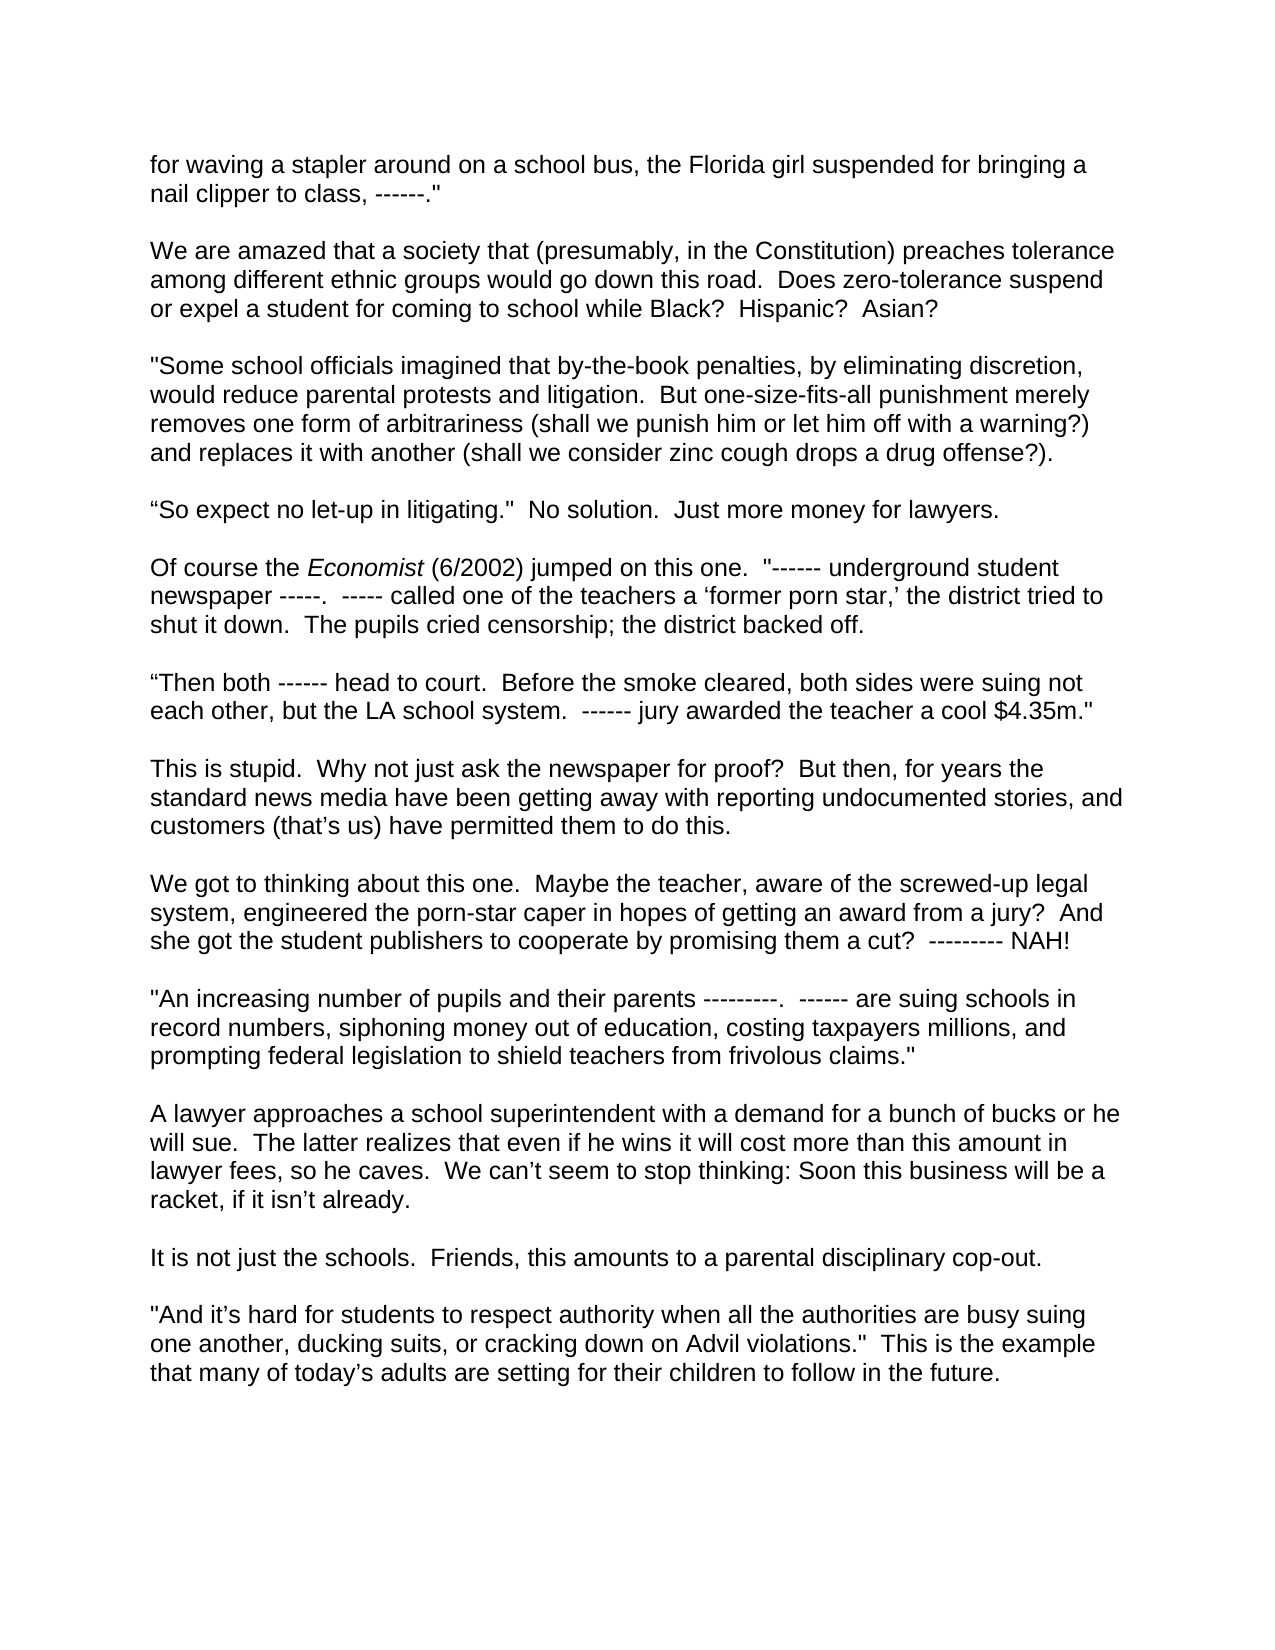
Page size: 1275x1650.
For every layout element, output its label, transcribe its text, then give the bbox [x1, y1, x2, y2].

text We got to thinking about this one. Maybe the teacher, aware of the screwed-up legal system, engineered the porn-star caper in hopes of getting an award from a jury? And she got the student publishers to cooperate by promising them a cut? --------- NAH! [150, 869, 1125, 955]
text Of course the Economist (6/2002) jumped on this one. "------ underground student newspaper -----. ----- called one of the teachers a ‘former porn star,’ the district tried to shut it down. The pupils cried censorship; the district backed off. [150, 552, 1125, 639]
text A lawyer approaches a school superintendent with a demand for a bunch of bucks or he will sue. The latter realizes that even if he wins it will cost more than this amount in lawyer fees, so he caves. We can’t seem to stop thinking: Soon this business will be a racket, if it isn’t already. [150, 1099, 1125, 1214]
text "An increasing number of pupils and their parents ---------. ------ are suing schools in record numbers, siphoning money out of education, costing taxpayers millions, and prompting federal legislation to shield teachers from frivolous claims." [150, 984, 1125, 1070]
text “Then both ------ head to court. Before the smoke cleared, both sides were suing not each other, but the LA school system. ------ jury awarded the teacher a cool $4.35m." [150, 667, 1125, 725]
text We are amazed that a society that (presumably, in the Constitution) preaches tolerance among different ethnic groups would go down this road. Does zero-tolerance suspend or expel a student for coming to school while Black? Hispanic? Asian? [150, 236, 1125, 322]
text "And it’s hard for students to respect authority when all the authorities are busy suing one another, ducking suits, or cracking down on Advil violations." This is the example that many of today’s adults are setting for their children to follow in the future. [150, 1300, 1125, 1386]
text This is stupid. Why not just ask the newspaper for proof? But then, for years the standard news media have been getting away with reporting undocumented stories, and customers (that’s us) have permitted them to do this. [150, 754, 1125, 840]
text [150, 150, 1125, 207]
text “So expect no let-up in litigating." No solution. Just more money for lawyers. [150, 495, 1125, 524]
text It is not just the schools. Friends, this amounts to a parental disciplinary cop-out. [150, 1242, 1125, 1271]
text "Some school officials imagined that by-the-book penalties, by eliminating discretion, would reduce parental protests and litigation. But one-size-fits-all punishment merely removes one form of arbitrariness (shall we punish him or let him off with a warning?) and replaces it with another (shall we consider zinc cough drops a drug offense?). [150, 351, 1125, 466]
